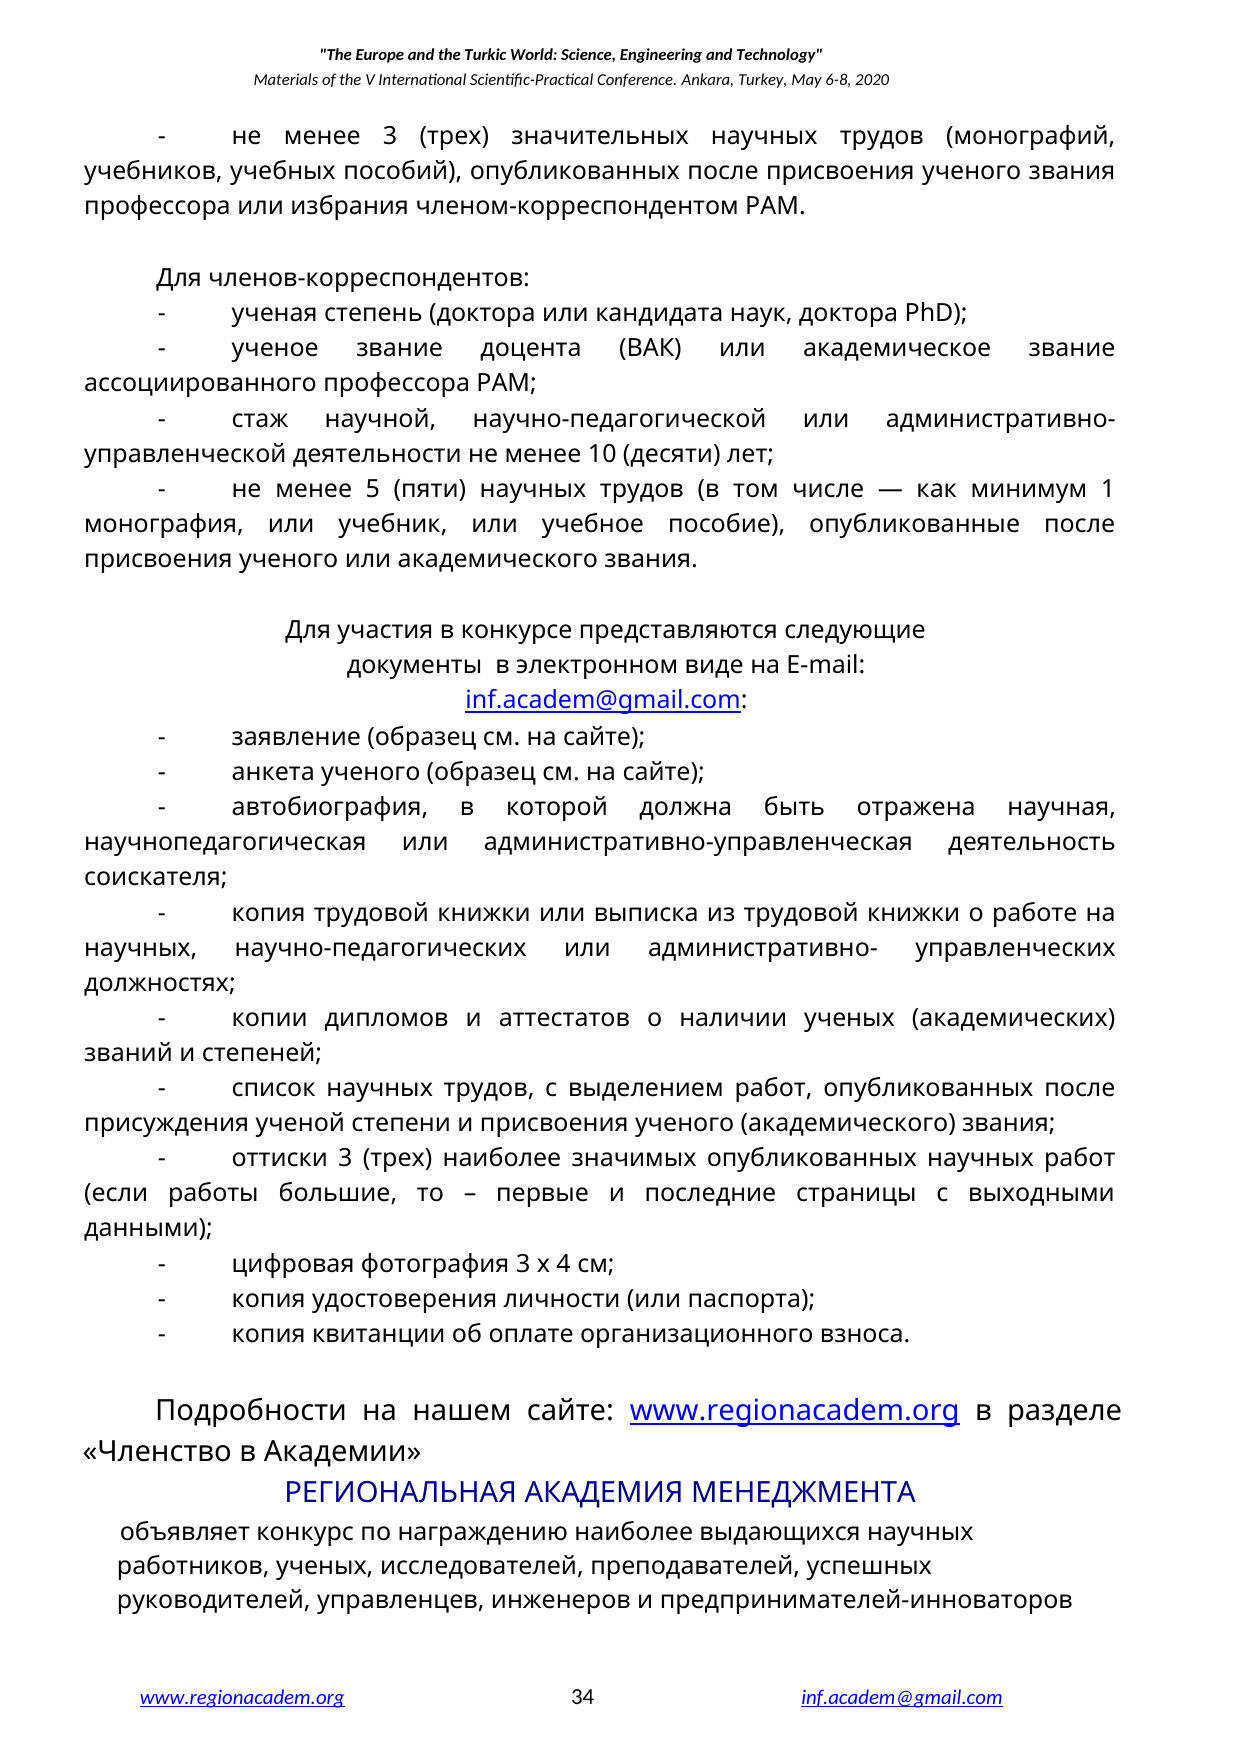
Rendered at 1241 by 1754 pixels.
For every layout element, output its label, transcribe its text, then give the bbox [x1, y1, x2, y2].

list ученая степень (доктора или кандидата наук, доктора PhD); [84, 295, 1116, 329]
list заявление (образец см. на сайте); [84, 718, 1116, 752]
list стаж научной, научно-педагогической или административно-управленческой деятельности не менее 10 (десяти) лет; [84, 400, 1116, 469]
list оттиски 3 (трех) наиболее значимых опубликованных научных работ (если работы большие, то – первые и последние страницы с выходными данными); [84, 1140, 1116, 1244]
text РЕГИОНАЛЬНАЯ АКАДЕМИЯ МЕНЕДЖМЕНТА [284, 1471, 1122, 1511]
text Для членов-корреспондентов: [156, 259, 1116, 293]
list список научных трудов, с выделением работ, опубликованных после присуждения ученой степени и присвоения ученого (академического) звания; [84, 1070, 1116, 1139]
text Для участия в конкурсе представляются следующие документы в электронном виде на E-mail: inf.academ@gmail.com: [214, 612, 997, 716]
list автобиография, в которой должна быть отражена научная, научнопедагогическая или административно-управленческая деятельность соискателя; [84, 789, 1116, 893]
list анкета ученого (образец см. на сайте); [84, 753, 1116, 788]
list не менее 5 (пяти) научных трудов (в том числе — как минимум 1 монография, или учебник, или учебное пособие), опубликованные после присвоения ученого или академического звания. [84, 471, 1116, 575]
text Подробности на нашем сайте: www.regionacadem.org в разделе «Членство в Академии» [82, 1389, 1122, 1470]
list копия квитанции об оплате организационного взноса. [84, 1316, 1116, 1350]
list копия удостоверения личности (или паспорта); [84, 1281, 1116, 1315]
list ученое звание доцента (ВАК) или академическое звание ассоциированного профессора РАМ; [84, 330, 1116, 399]
text объявляет конкурс по награждению наиболее выдающихся научных работников, ученых, исследователей, преподавателей, успешных руководителей, управленцев, инженеров и предпринимателей-инноваторов [117, 1514, 1122, 1616]
list цифровая фотография 3 х 4 см; [84, 1245, 1116, 1279]
list копия трудовой книжки или выписка из трудовой книжки о работе на научных, научно-педагогических или административно- управленческих должностях; [84, 894, 1116, 998]
list копии дипломов и аттестатов о наличии ученых (академических) званий и степеней; [84, 999, 1116, 1068]
list не менее 3 (трех) значительных научных трудов (монографий, учебников, учебных пособий), опубликованных после присвоения ученого звания профессора или избрания членом-корреспондентом РАМ. [84, 118, 1116, 222]
